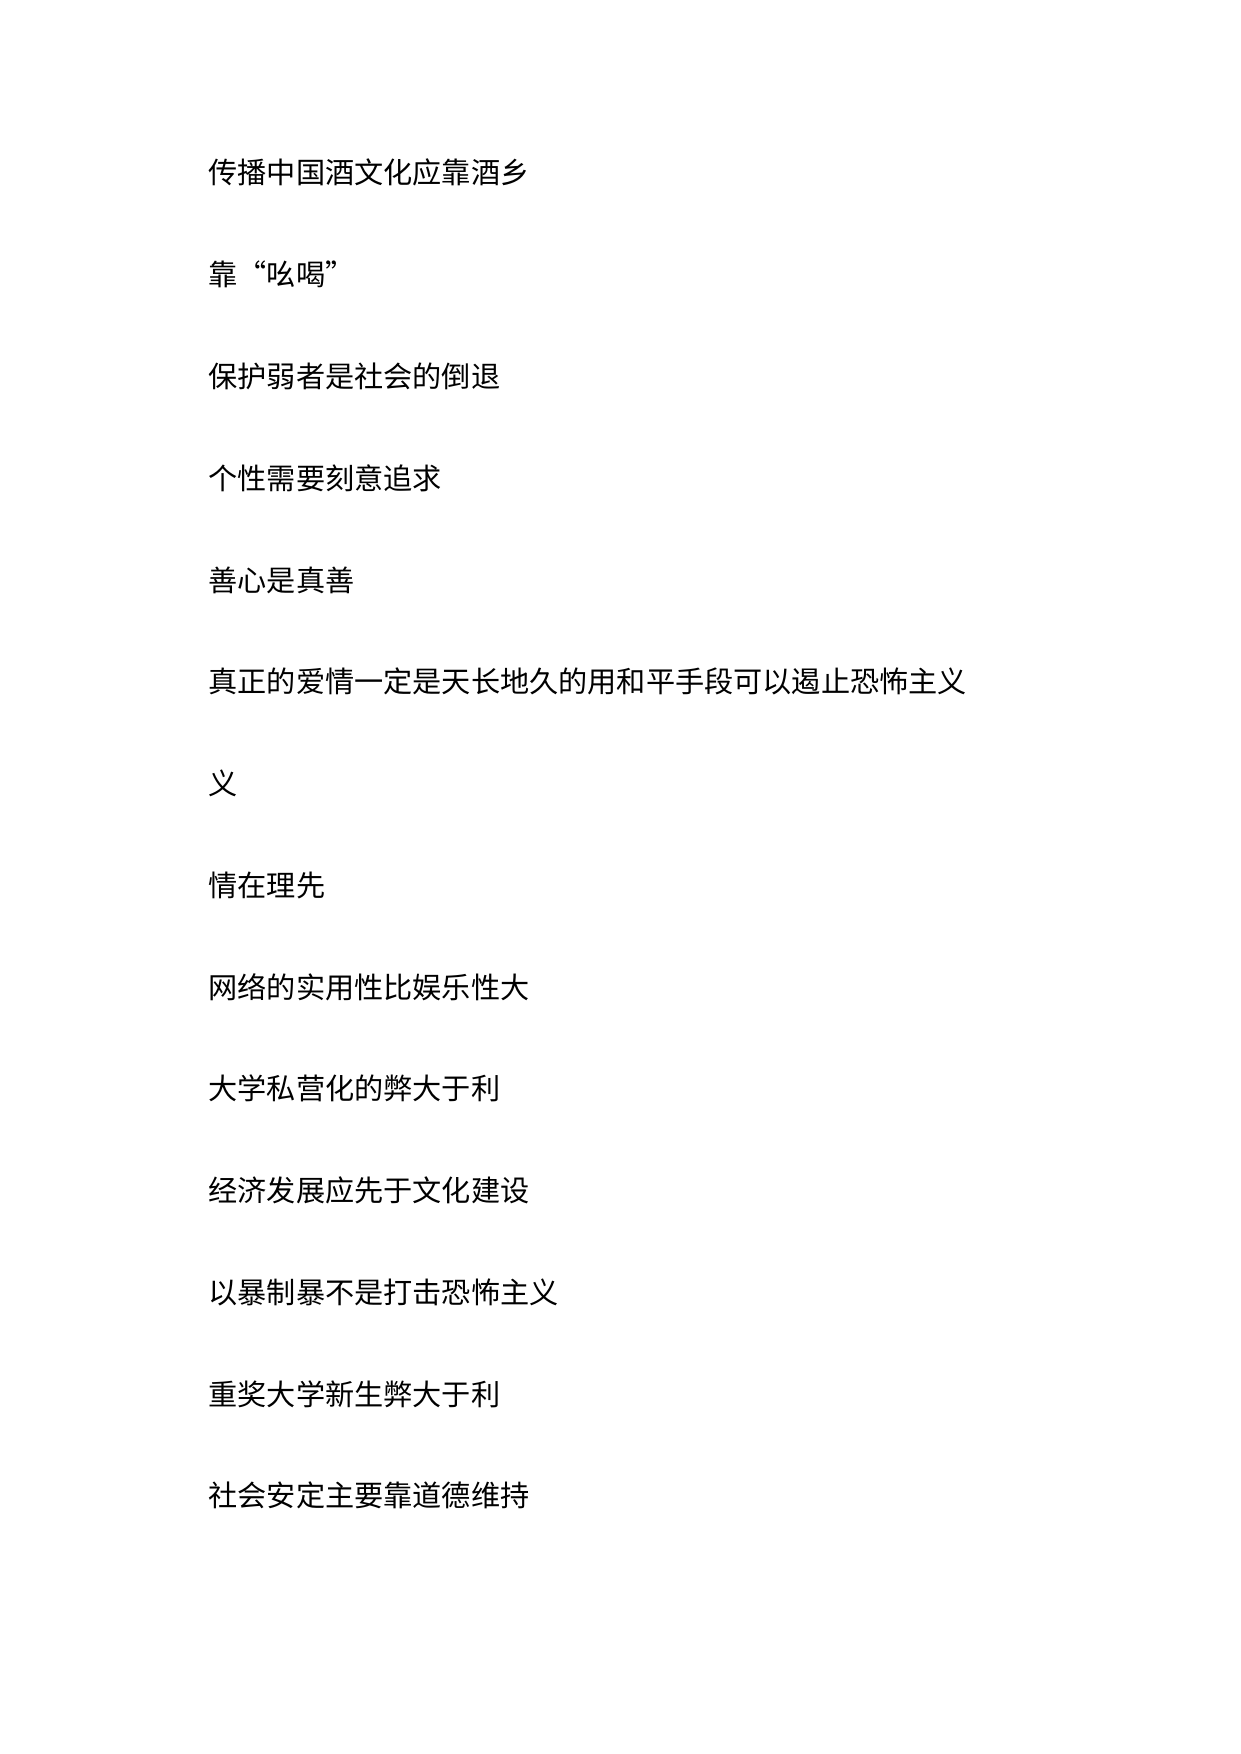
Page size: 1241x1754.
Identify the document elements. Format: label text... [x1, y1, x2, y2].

text 社会安定主要靠道德维持 [150, 1473, 1090, 1515]
text 靠“吆喝” [150, 252, 1090, 294]
text 善心是真善 [150, 557, 1090, 599]
text 情在理先 [150, 862, 1090, 905]
text 个性需要刻意追求 [150, 455, 1090, 498]
text 保护弱者是社会的倒退 [150, 353, 1090, 396]
text 重奖大学新生弊大于利 [150, 1371, 1090, 1413]
text 经济发展应先于文化建设 [150, 1168, 1090, 1210]
text 真正的爱情一定是天长地久的用和平手段可以遏止恐怖主义 [150, 659, 1090, 701]
text 以暴制暴不是打击恐怖主义 [150, 1269, 1090, 1312]
text 大学私营化的弊大于利 [150, 1066, 1090, 1108]
text 传播中国酒文化应靠酒乡 [150, 150, 1090, 192]
text 网络的实用性比娱乐性大 [150, 964, 1090, 1006]
text 义 [150, 761, 1090, 803]
